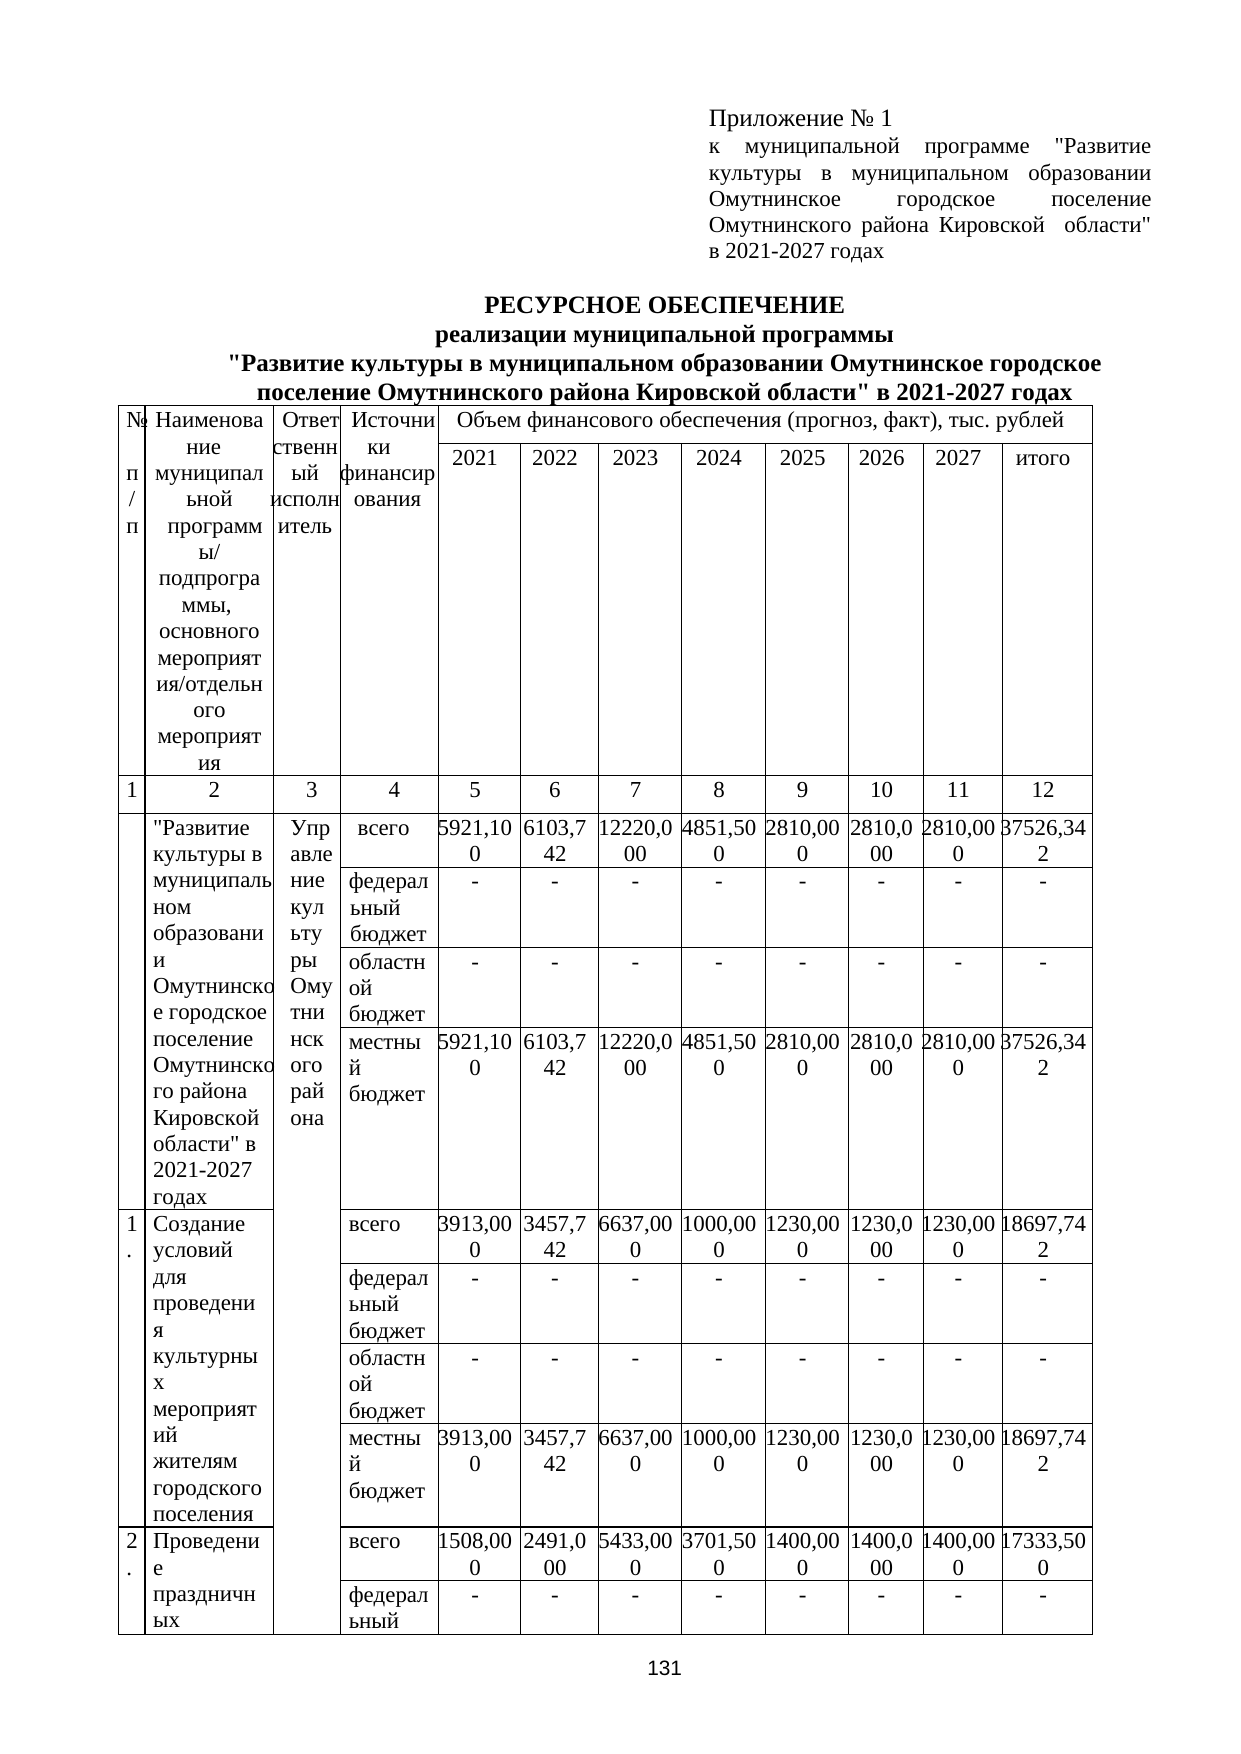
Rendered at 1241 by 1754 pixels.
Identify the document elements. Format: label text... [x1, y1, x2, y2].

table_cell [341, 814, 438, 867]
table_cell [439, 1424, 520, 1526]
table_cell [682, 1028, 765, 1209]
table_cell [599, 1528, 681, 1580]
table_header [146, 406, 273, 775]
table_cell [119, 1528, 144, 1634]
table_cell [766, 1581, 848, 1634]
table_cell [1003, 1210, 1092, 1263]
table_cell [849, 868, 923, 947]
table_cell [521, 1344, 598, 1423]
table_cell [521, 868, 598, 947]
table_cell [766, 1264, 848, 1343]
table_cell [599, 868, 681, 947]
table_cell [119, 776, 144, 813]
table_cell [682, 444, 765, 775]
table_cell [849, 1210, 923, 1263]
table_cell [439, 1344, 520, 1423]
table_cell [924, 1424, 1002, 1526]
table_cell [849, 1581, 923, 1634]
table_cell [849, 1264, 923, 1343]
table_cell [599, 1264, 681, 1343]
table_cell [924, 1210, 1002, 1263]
text Приложение № 1 [709, 103, 1152, 132]
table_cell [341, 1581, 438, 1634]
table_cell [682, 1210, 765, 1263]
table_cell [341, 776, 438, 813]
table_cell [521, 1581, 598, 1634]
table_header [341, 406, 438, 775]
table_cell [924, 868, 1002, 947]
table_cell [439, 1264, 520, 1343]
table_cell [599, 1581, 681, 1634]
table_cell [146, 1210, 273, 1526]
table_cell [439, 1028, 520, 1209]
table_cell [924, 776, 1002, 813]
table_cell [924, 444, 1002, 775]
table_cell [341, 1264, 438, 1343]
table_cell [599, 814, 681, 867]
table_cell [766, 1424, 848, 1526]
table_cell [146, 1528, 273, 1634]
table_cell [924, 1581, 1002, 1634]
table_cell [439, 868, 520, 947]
text реализации муниципальной программы [177, 319, 1152, 348]
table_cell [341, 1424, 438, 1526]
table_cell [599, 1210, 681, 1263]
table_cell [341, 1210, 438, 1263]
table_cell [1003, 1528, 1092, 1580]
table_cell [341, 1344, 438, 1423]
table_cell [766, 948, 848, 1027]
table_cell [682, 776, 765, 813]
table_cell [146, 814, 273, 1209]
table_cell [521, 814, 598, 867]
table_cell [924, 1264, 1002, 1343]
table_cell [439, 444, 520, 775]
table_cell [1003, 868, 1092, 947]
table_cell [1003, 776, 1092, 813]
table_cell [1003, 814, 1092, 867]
text РЕСУРСНОЕ ОБЕСПЕЧЕНИЕ [177, 290, 1152, 319]
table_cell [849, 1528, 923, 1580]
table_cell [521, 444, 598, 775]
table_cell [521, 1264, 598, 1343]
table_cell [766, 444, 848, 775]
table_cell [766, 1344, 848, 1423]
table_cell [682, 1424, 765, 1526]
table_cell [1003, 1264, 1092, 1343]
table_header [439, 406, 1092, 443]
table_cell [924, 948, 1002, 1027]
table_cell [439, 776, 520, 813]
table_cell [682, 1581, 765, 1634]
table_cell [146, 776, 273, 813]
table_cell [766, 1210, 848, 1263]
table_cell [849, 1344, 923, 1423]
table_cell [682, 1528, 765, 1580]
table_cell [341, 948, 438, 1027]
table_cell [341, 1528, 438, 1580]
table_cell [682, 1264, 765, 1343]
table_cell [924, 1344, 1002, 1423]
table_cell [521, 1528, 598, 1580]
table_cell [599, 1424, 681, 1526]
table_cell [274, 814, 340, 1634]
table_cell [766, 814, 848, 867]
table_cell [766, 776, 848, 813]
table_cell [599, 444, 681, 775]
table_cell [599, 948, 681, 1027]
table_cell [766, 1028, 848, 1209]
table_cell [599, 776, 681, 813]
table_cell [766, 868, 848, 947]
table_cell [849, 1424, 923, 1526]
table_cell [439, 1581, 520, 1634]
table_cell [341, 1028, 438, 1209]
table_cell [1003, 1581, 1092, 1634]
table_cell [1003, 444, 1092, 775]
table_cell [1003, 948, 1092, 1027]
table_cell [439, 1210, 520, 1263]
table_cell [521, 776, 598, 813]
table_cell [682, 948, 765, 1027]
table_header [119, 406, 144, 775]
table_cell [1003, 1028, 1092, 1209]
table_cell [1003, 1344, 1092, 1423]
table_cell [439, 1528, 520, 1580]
text "Развитие культуры в муниципальном образовании Омутнинское городское поселение Омутнинского района Кировской области" в 2021-2027 годах [177, 348, 1152, 405]
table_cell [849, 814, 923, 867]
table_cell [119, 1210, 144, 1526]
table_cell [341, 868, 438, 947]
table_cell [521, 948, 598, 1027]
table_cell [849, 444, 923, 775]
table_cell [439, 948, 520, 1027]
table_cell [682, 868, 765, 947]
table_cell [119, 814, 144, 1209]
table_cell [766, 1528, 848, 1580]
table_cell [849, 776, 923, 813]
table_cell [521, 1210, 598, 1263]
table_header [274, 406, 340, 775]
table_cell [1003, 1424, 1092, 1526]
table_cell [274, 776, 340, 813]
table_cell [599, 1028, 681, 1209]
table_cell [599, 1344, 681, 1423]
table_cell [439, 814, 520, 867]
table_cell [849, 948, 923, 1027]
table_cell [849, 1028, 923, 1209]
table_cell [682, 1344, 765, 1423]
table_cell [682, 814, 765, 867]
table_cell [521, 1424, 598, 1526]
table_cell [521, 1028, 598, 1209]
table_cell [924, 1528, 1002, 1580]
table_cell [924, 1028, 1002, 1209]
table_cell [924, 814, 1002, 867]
text к муниципальной программе "Развитие культуры в муниципальном образовании Омутнинское городское поселение Омутнинского района Кировской области" в 2021-2027 годах [709, 132, 1152, 264]
